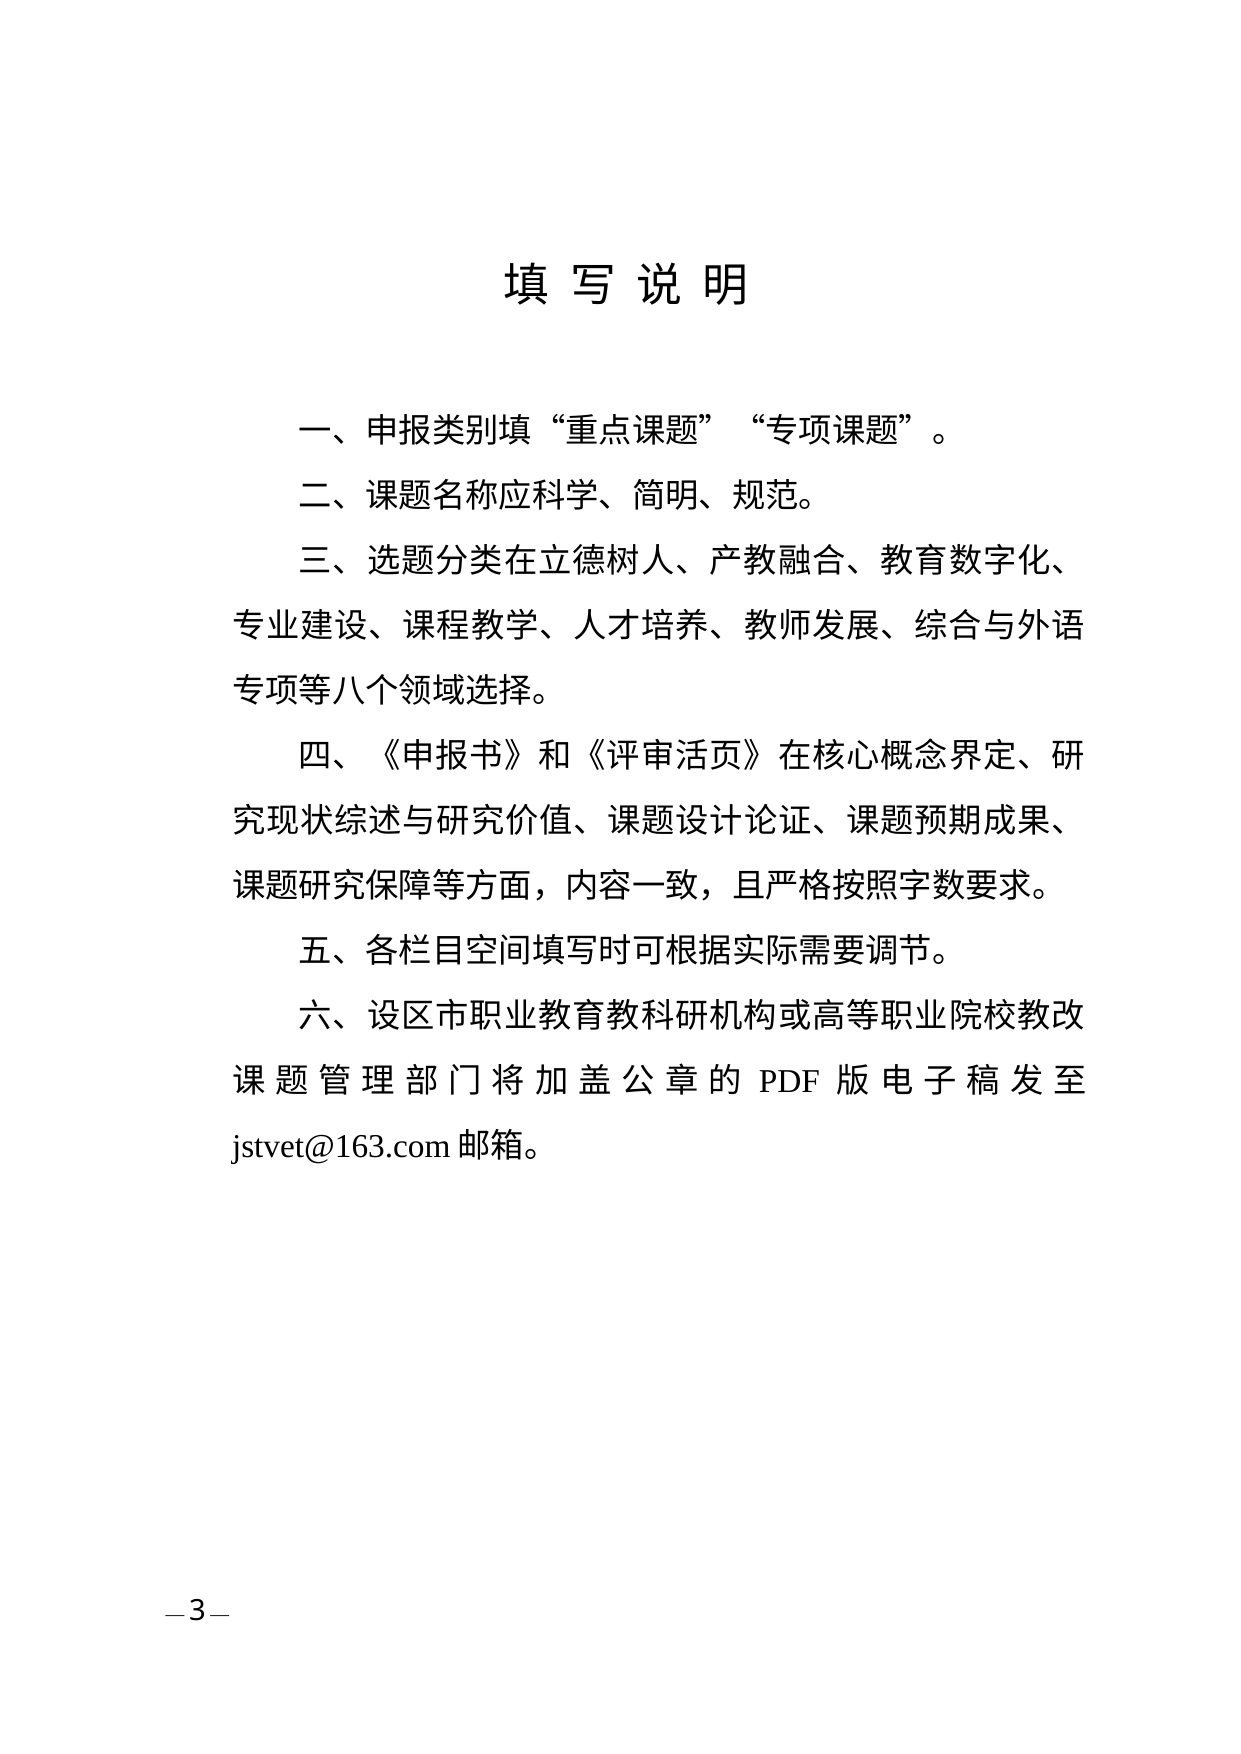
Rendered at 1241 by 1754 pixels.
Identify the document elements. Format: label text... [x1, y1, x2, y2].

text 二、课题名称应科学、简明、规范。 [232, 460, 1087, 525]
text 一、申报类别填“重点课题”“专项课题”。 [232, 395, 1087, 460]
text 四、《申报书》和《评审活页》在核心概念界定、研究现状综述与研究价值、课题设计论证、课题预期成果、课题研究保障等方面，内容一致，且严格按照字数要求。 [232, 720, 1087, 915]
text 六、设区市职业教育教科研机构或高等职业院校教改课题管理部门将加盖公章的PDF版电子稿发至jstvet@163.com邮箱。 [232, 980, 1087, 1175]
text 填 写 说 明 [165, 233, 1087, 330]
text 三、选题分类在立德树人、产教融合、教育数字化、专业建设、课程教学、人才培养、教师发展、综合与外语专项等八个领域选择。 [232, 525, 1087, 720]
text 五、各栏目空间填写时可根据实际需要调节。 [232, 915, 1087, 980]
